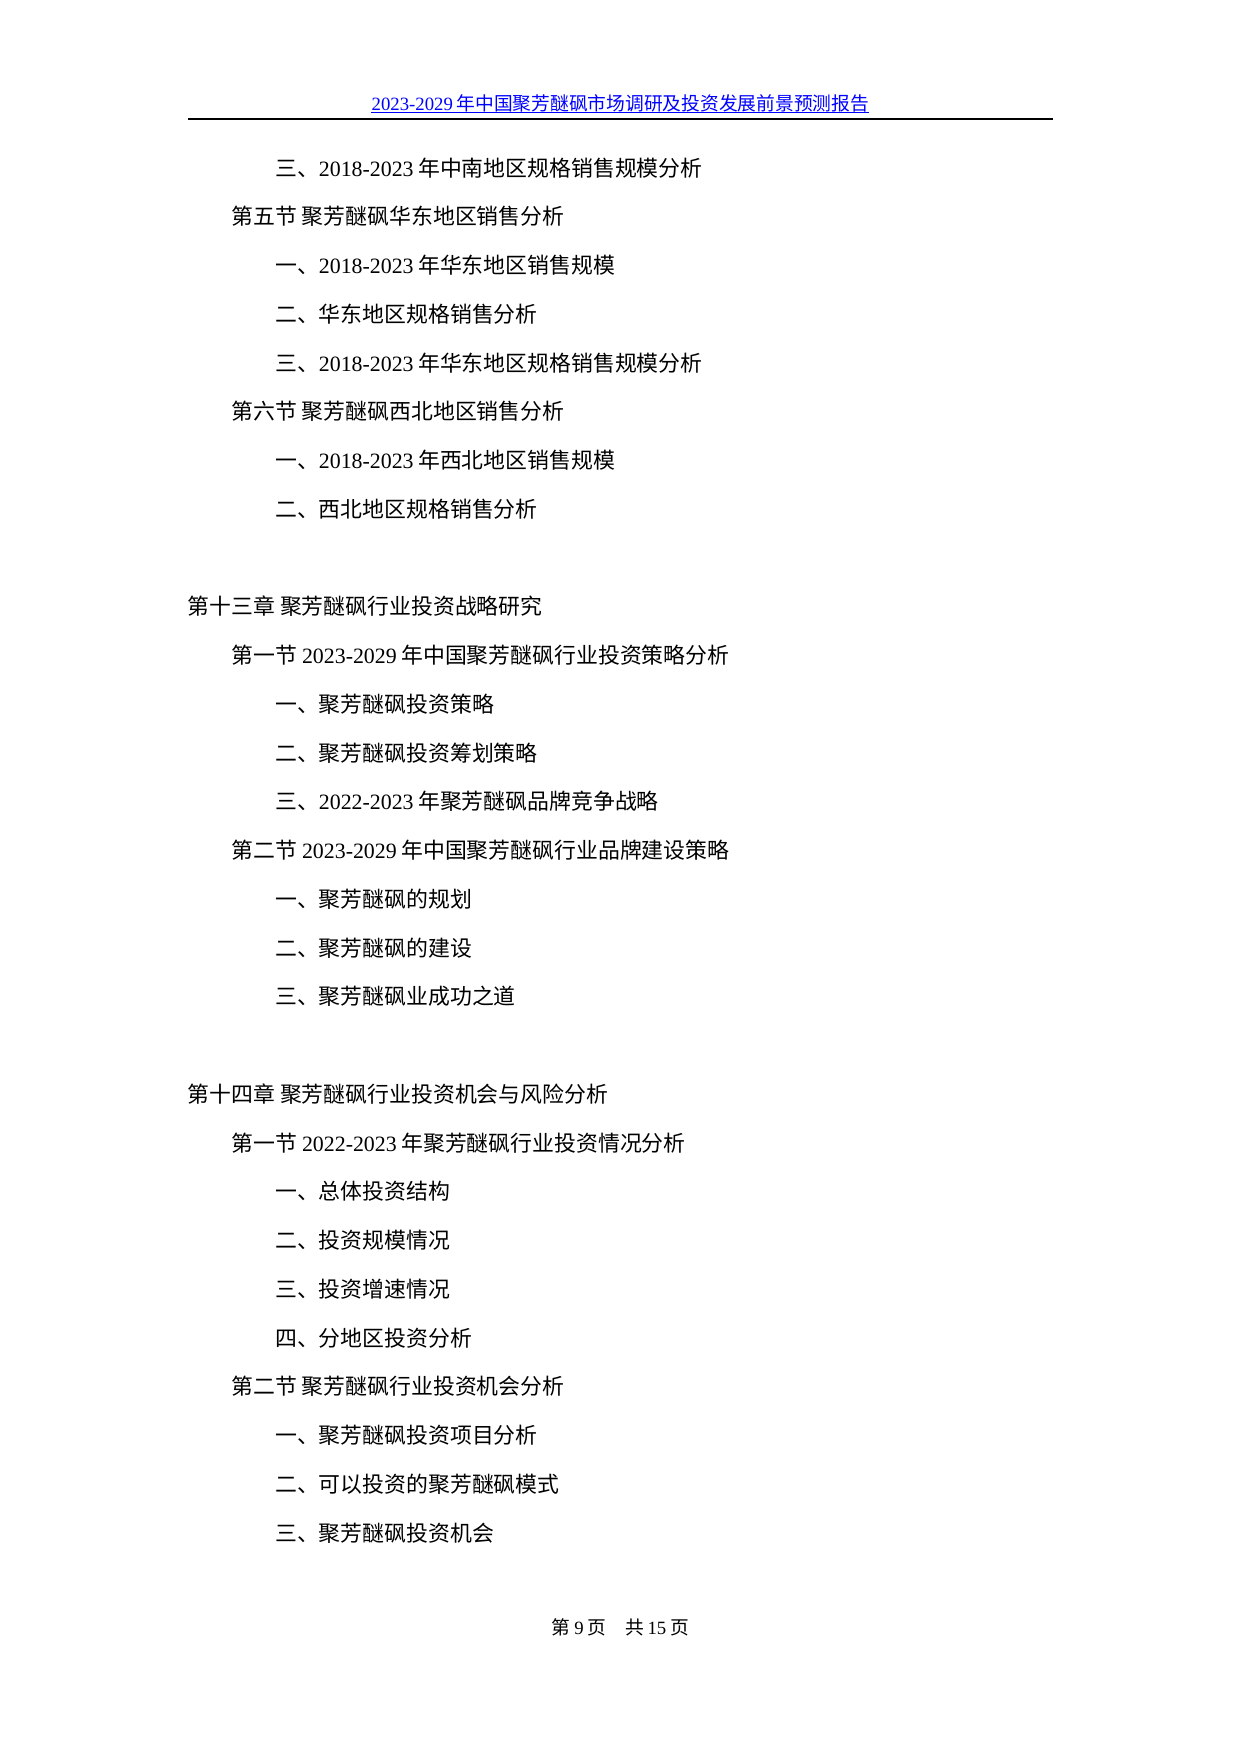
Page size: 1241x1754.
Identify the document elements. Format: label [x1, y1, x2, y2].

text [187, 150, 1053, 1548]
